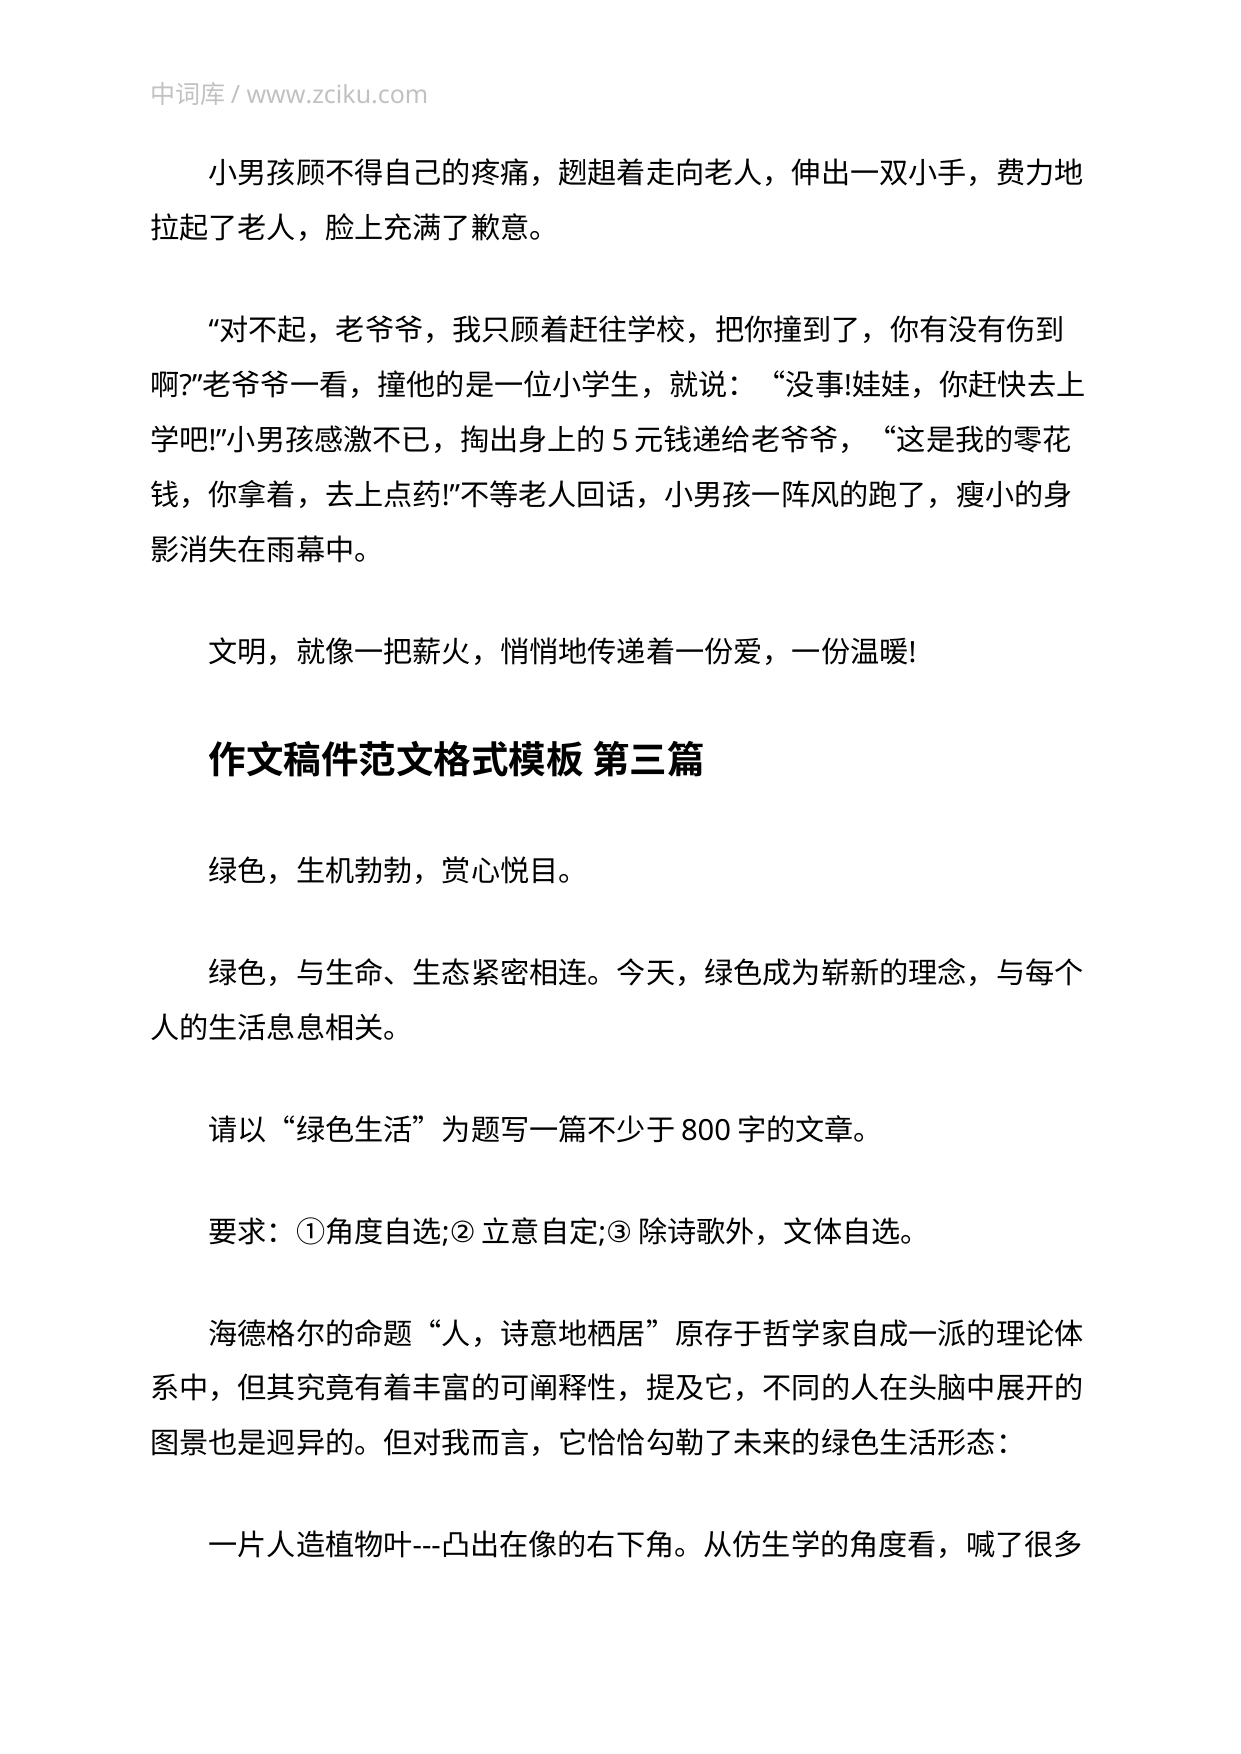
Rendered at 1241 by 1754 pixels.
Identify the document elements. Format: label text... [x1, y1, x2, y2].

text 文明，就像一把薪火，悄悄地传递着一份爱，一份温暖! [150, 628, 1090, 671]
text 请以“绿色生活”为题写一篇不少于800字的文章。 [150, 1106, 1090, 1149]
text 作文稿件范文格式模板 第三篇 [150, 730, 1090, 785]
text 绿色，与生命、生态紧密相连。今天，绿色成为崭新的理念，与每个人的生活息息相关。 [150, 949, 1090, 1047]
text “对不起，老爷爷，我只顾着赶往学校，把你撞到了，你有没有伤到啊?”老爷爷一看，撞他的是一位小学生，就说：“没事!娃娃，你赶快去上学吧!”小男孩感激不已，掏出身上的5元钱递给老爷爷，“这是我的零花钱，你拿着，去上点药!”不等老人回话，小男孩一阵风的跑了，瘦小的身影消失在雨幕中。 [150, 307, 1090, 569]
text 海德格尔的命题“人，诗意地栖居”原存于哲学家自成一派的理论体系中，但其究竟有着丰富的可阐释性，提及它，不同的人在头脑中展开的图景也是迥异的。但对我而言，它恰恰勾勒了未来的绿色生活形态： [150, 1310, 1090, 1462]
text 要求：①角度自选;②立意自定;③除诗歌外，文体自选。 [150, 1208, 1090, 1251]
text 绿色，生机勃勃，赏心悦目。 [150, 848, 1090, 890]
text 小男孩顾不得自己的疼痛，趔趄着走向老人，伸出一双小手，费力地拉起了老人，脸上充满了歉意。 [150, 150, 1090, 247]
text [150, 1522, 1090, 1564]
